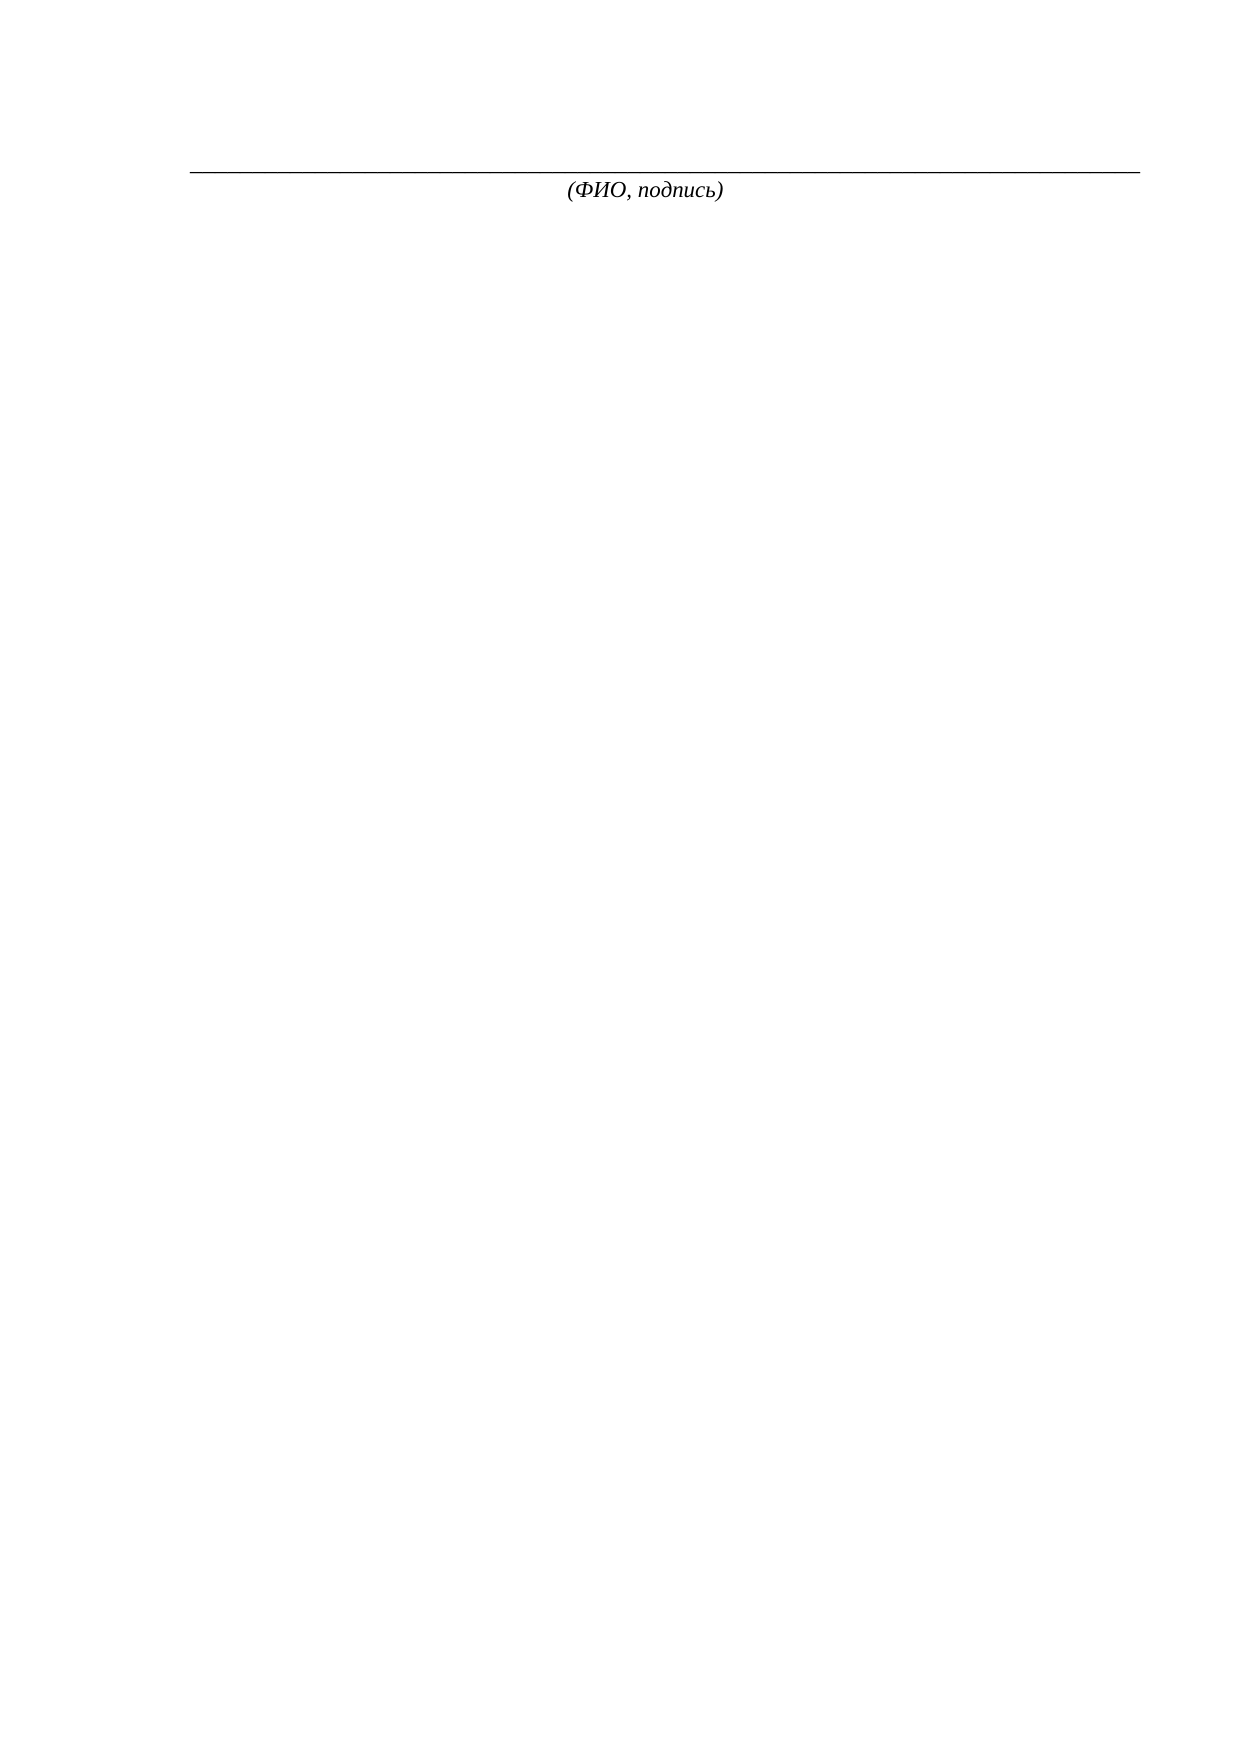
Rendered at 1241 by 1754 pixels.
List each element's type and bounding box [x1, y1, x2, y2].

text [190, 118, 1152, 202]
